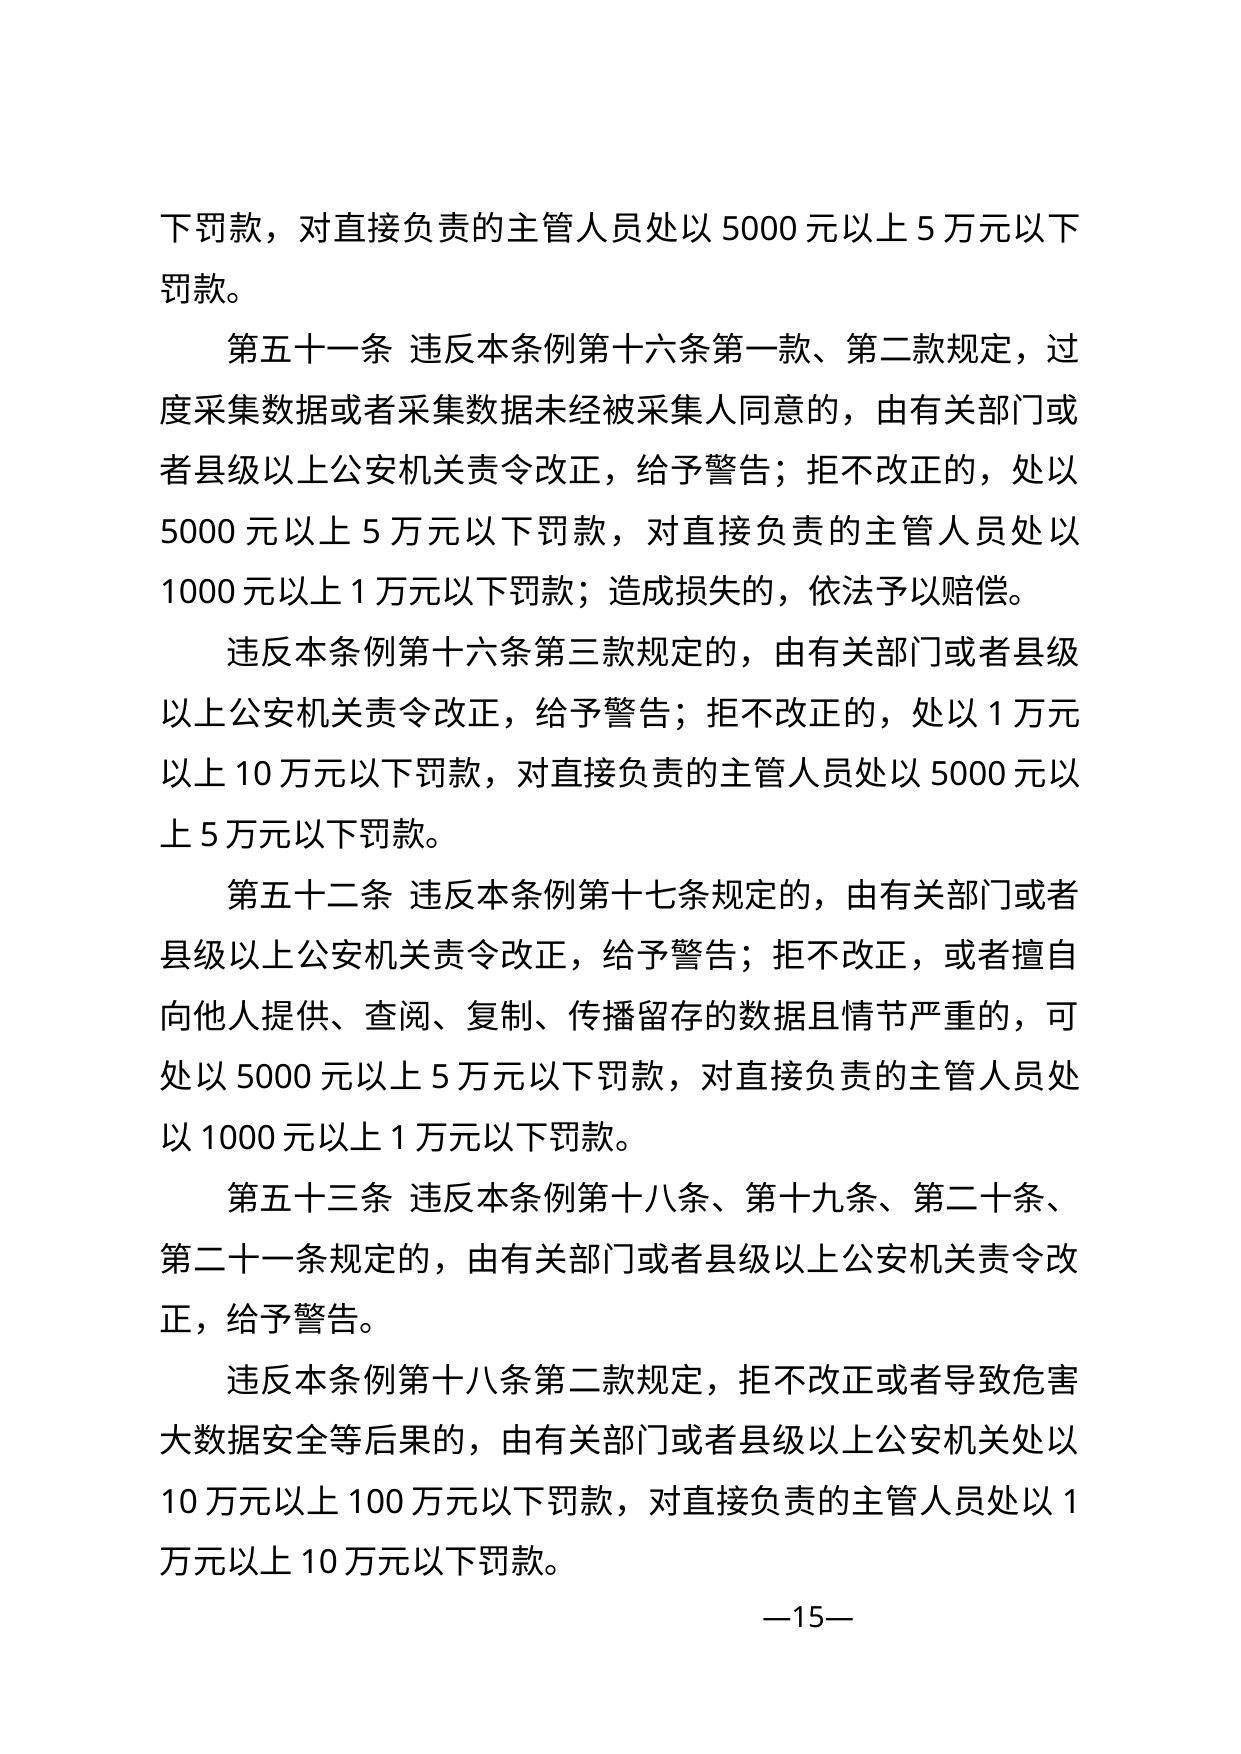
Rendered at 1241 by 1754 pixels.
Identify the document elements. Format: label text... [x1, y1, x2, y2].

text 第五十二条 违反本条例第十七条规定的，由有关部门或者县级以上公安机关责令改正，给予警告；拒不改正，或者擅自向他人提供、查阅、复制、传播留存的数据且情节严重的，可处以5000元以上5万元以下罚款，对直接负责的主管人员处以1000元以上1万元以下罚款。 [159, 862, 1081, 1166]
text 第五十三条 违反本条例第十八条、第十九条、第二十条、第二十一条规定的，由有关部门或者县级以上公安机关责令改正，给予警告。 [159, 1166, 1081, 1347]
text 第五十一条 违反本条例第十六条第一款、第二款规定，过度采集数据或者采集数据未经被采集人同意的，由有关部门或者县级以上公安机关责令改正，给予警告；拒不改正的，处以5000元以上5万元以下罚款，对直接负责的主管人员处以1000元以上1万元以下罚款；造成损失的，依法予以赔偿。 [159, 317, 1081, 620]
text 违反本条例第十六条第三款规定的，由有关部门或者县级以上公安机关责令改正，给予警告；拒不改正的，处以1万元以上10万元以下罚款，对直接负责的主管人员处以5000元以上5万元以下罚款。 [159, 620, 1081, 862]
text 违反本条例第十八条第二款规定，拒不改正或者导致危害大数据安全等后果的，由有关部门或者县级以上公安机关处以10万元以上100万元以下罚款，对直接负责的主管人员处以1万元以上10万元以下罚款。 [159, 1347, 1081, 1590]
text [159, 196, 1081, 317]
